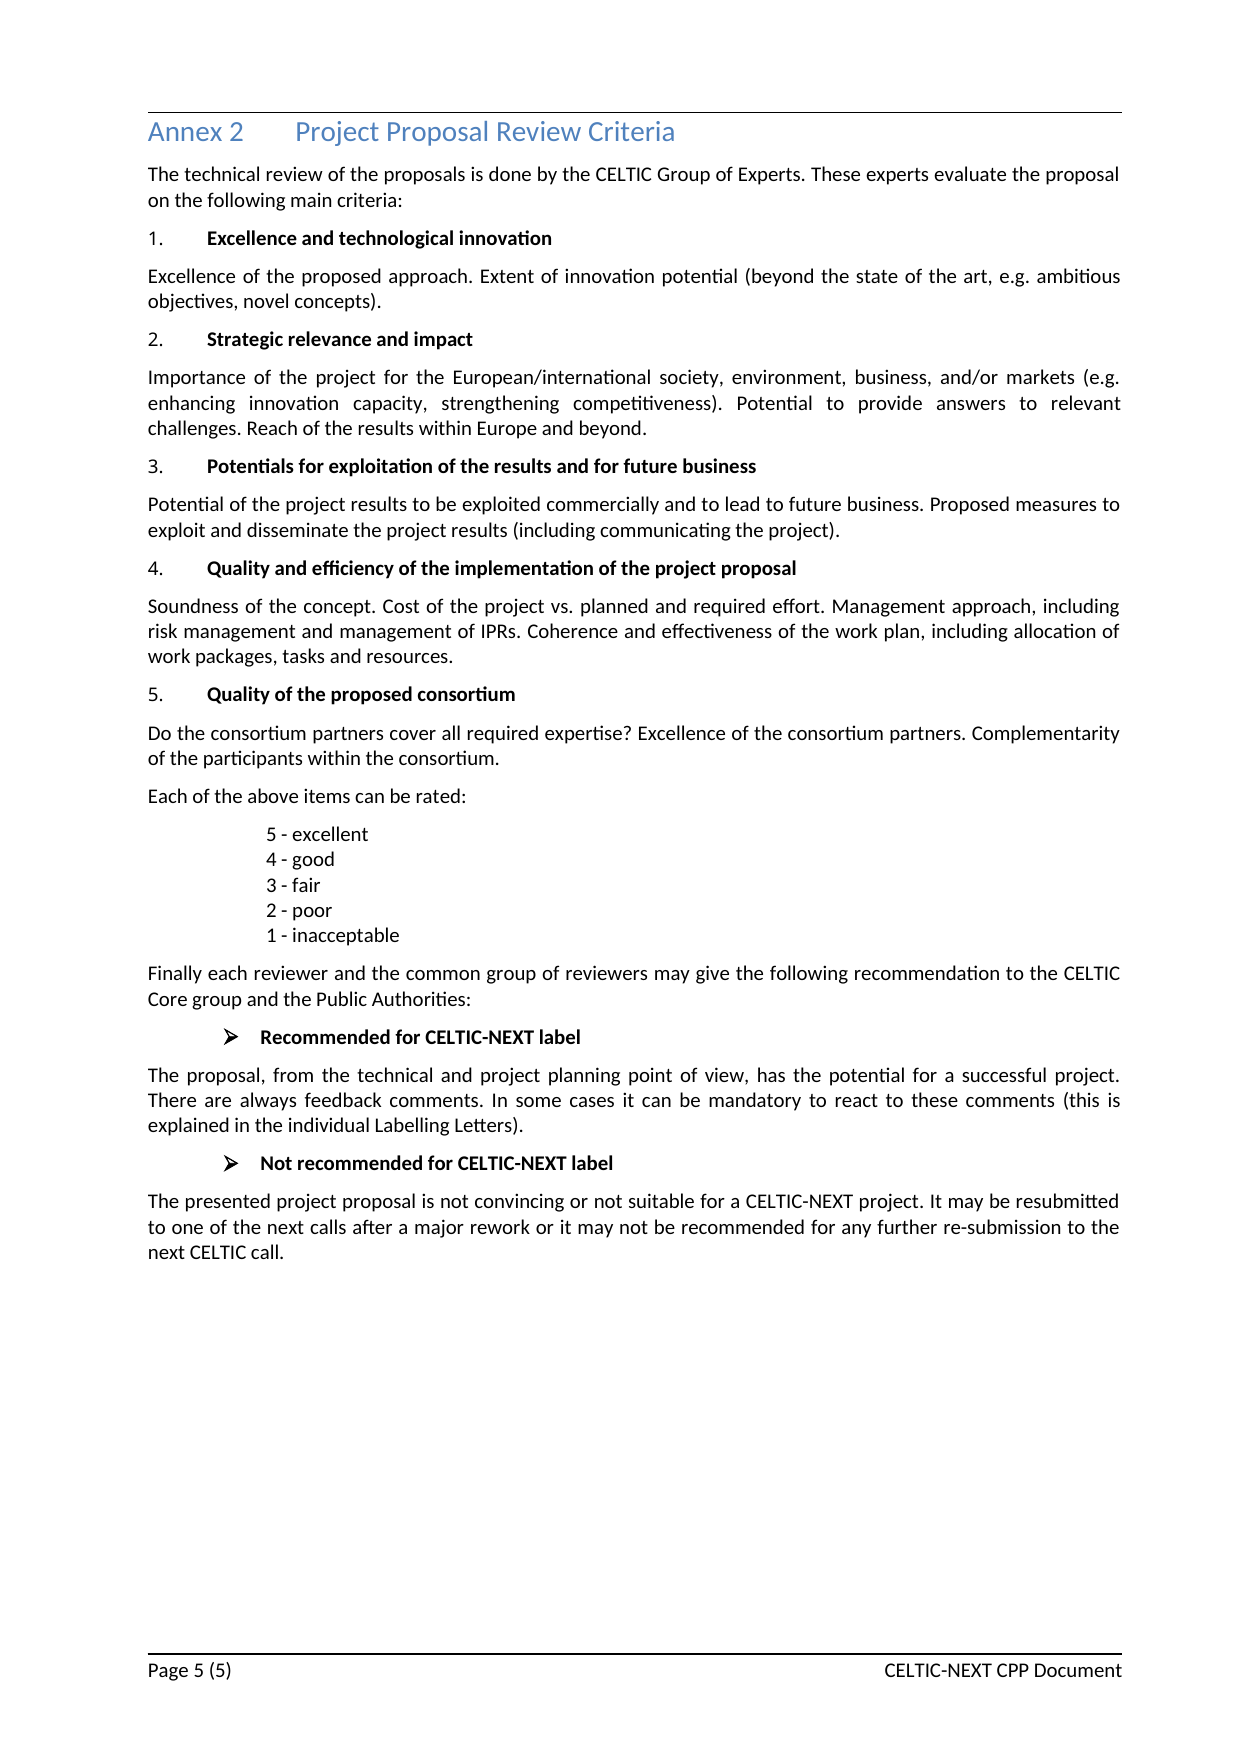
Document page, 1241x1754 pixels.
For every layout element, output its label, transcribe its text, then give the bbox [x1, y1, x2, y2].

list Potentials for exploitation of the results and for future business [148, 453, 1122, 479]
text 1 - inacceptable [266, 923, 1122, 948]
list Not recommended for CELTIC-NEXT label [223, 1151, 1122, 1176]
text 5 - excellent [266, 821, 1122, 846]
text Potential of the project results to be exploited commercially and to lead to future business. Proposed measures to exploit and disseminate the project results (including communicating the project). [148, 491, 1122, 542]
list Quality of the proposed consortium [148, 682, 1122, 707]
text The proposal, from the technical and project planning point of view, has the potential for a successful project. There are always feedback comments. In some cases it can be mandatory to react to these comments (this is explained in the individual Labelling Letters). [148, 1062, 1122, 1138]
subtitle Annex 2 Project Proposal Review Criteria [148, 113, 1122, 149]
text Soundness of the concept. Cost of the project vs. planned and required effort. Management approach, including risk management and management of IPRs. Coherence and effectiveness of the work plan, including allocation of work packages, tasks and resources. [148, 593, 1122, 669]
text The technical review of the proposals is done by the CELTIC Group of Experts. These experts evaluate the proposal on the following main criteria: [148, 162, 1122, 212]
list Excellence and technological innovation [148, 225, 1122, 251]
list Recommended for CELTIC-NEXT label [223, 1024, 1122, 1049]
list Strategic relevance and impact [148, 326, 1122, 352]
text Excellence of the proposed approach. Extent of innovation potential (beyond the state of the art, e.g. ambitious objectives, novel concepts). [148, 263, 1122, 314]
text 2 - poor [266, 897, 1122, 923]
list Quality and efficiency of the implementation of the project proposal [148, 555, 1122, 580]
text Finally each reviewer and the common group of reviewers may give the following recommendation to the CELTIC Core group and the Public Authorities: [148, 961, 1122, 1011]
text Do the consortium partners cover all required expertise? Excellence of the consortium partners. Complementarity of the participants within the consortium. [148, 720, 1122, 771]
text The presented project proposal is not convincing or not suitable for a CELTIC-NEXT project. It may be resubmitted to one of the next calls after a major rework or it may not be recommended for any further re-submission to the next CELTIC call. [148, 1188, 1122, 1265]
text Each of the above items can be rated: [148, 783, 1122, 808]
text 3 - fair [266, 872, 1122, 897]
text Importance of the project for the European/international society, environment, business, and/or markets (e.g. enhancing innovation capacity, strengthening competitiveness). Potential to provide answers to relevant challenges. Reach of the results within Europe and beyond. [148, 364, 1122, 441]
text 4 - good [266, 846, 1122, 872]
